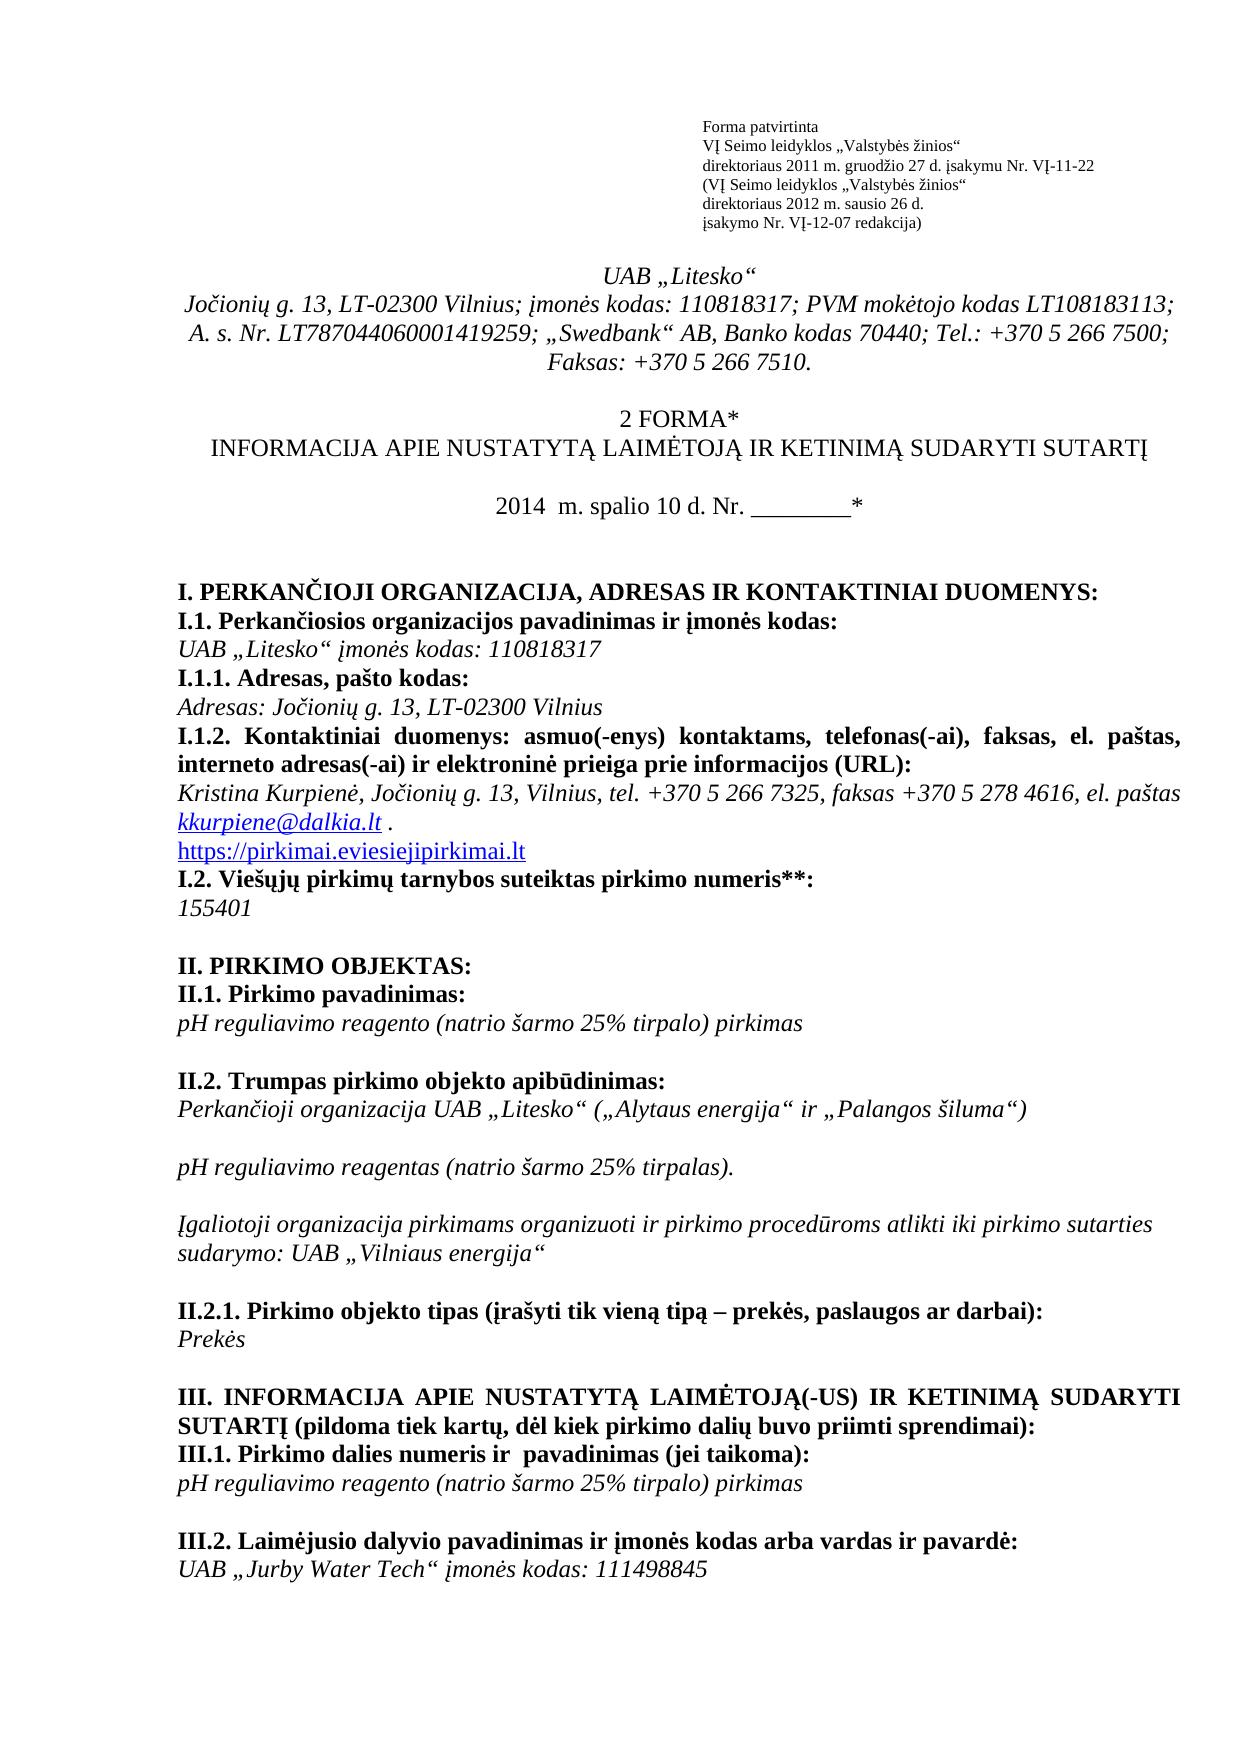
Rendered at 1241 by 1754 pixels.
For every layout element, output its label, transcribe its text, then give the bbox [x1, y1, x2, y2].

text 155401 [177, 893, 1182, 922]
text Įgaliotoji organizacija pirkimams organizuoti ir pirkimo procedūroms atlikti iki pirkimo sutarties sudarymo: UAB „Vilniaus energija“ [177, 1209, 1182, 1267]
text direktoriaus 2011 m. gruodžio 27 d. įsakymu Nr. VĮ-11-22 [702, 155, 1182, 174]
text UAB „Jurby Water Tech“ įmonės kodas: 111498845 [177, 1554, 1182, 1583]
text I.1. Perkančiosios organizacijos pavadinimas ir įmonės kodas: [177, 606, 1182, 634]
text I.1.2. Kontaktiniai duomenys: asmuo(-enys) kontaktams, telefonas(-ai), faksas, el. paštas, interneto adresas(-ai) ir elektroninė prieiga prie informacijos (URL): [177, 721, 1182, 778]
text 2014 m. spalio 10 d. Nr. ________* [177, 491, 1182, 519]
text Prekės [177, 1324, 1182, 1353]
text A. s. Nr. LT787044060001419259; „Swedbank“ AB, Banko kodas 70440; Tel.: +370 5 266 7500; Faksas: +370 5 266 7510. [177, 318, 1182, 376]
text pH reguliavimo reagentas (natrio šarmo 25% tirpalas). [177, 1152, 1182, 1181]
text II.2. Trumpas pirkimo objekto apibūdinimas: [177, 1066, 1182, 1094]
text II. PIRKIMO OBJEKTAS: [177, 951, 1182, 979]
text INFORMACIJA APIE NUSTATYTĄ LAIMĖTOJĄ IR KETINIMĄ SUDARYTI SUTARTĮ [177, 433, 1182, 462]
text VĮ Seimo leidyklos „Valstybės žinios“ [702, 136, 1182, 155]
text Forma patvirtinta [702, 117, 1182, 136]
text (VĮ Seimo leidyklos „Valstybės žinios“ [702, 174, 1182, 194]
text III. INFORMACIJA APIE NUSTATYTĄ LAIMĖTOJĄ(-US) IR KETINIMĄ SUDARYTI SUTARTĮ (pildoma tiek kartų, dėl kiek pirkimo dalių buvo priimti sprendimai): [177, 1382, 1182, 1439]
text 2 FORMA* [177, 404, 1182, 433]
text Kristina Kurpienė, Jočionių g. 13, Vilnius, tel. +370 5 266 7325, faksas +370 5 278 4616, el. paštas kkurpiene@dalkia.lt . [177, 778, 1182, 836]
text Jočionių g. 13, LT-02300 Vilnius; įmonės kodas: 110818317; PVM mokėtojo kodas LT108183113; [177, 289, 1182, 318]
text pH reguliavimo reagento (natrio šarmo 25% tirpalo) pirkimas [177, 1008, 1182, 1037]
text pH reguliavimo reagento (natrio šarmo 25% tirpalo) pirkimas [177, 1468, 1182, 1497]
text Perkančioji organizacija UAB „Litesko“ („Alytaus energija“ ir „Palangos šiluma“) [177, 1094, 1182, 1123]
text I.1.1. Adresas, pašto kodas: [177, 663, 1182, 692]
text direktoriaus 2012 m. sausio 26 d. įsakymo Nr. VĮ-12-07 redakcija) [702, 194, 1182, 232]
text II.1. Pirkimo pavadinimas: [177, 979, 1182, 1008]
text Adresas: Jočionių g. 13, LT-02300 Vilnius [177, 692, 1182, 721]
text I.2. Viešųjų pirkimų tarnybos suteiktas pirkimo numeris**: [177, 864, 1182, 893]
text III.2. Laimėjusio dalyvio pavadinimas ir įmonės kodas arba vardas ir pavardė: [177, 1526, 1182, 1554]
text UAB „Litesko“ [177, 261, 1182, 289]
text UAB „Litesko“ įmonės kodas: 110818317 [177, 634, 1182, 663]
text III.1. Pirkimo dalies numeris ir pavadinimas (jei taikoma): [177, 1439, 1182, 1468]
text I. PERKANČIOJI ORGANIZACIJA, ADRESAS IR KONTAKTINIAI DUOMENYS: [177, 577, 1182, 606]
text II.2.1. Pirkimo objekto tipas (įrašyti tik vieną tipą – prekės, paslaugos ar darbai): [177, 1296, 1182, 1324]
text https://pirkimai.eviesiejipirkimai.lt [177, 836, 1182, 864]
